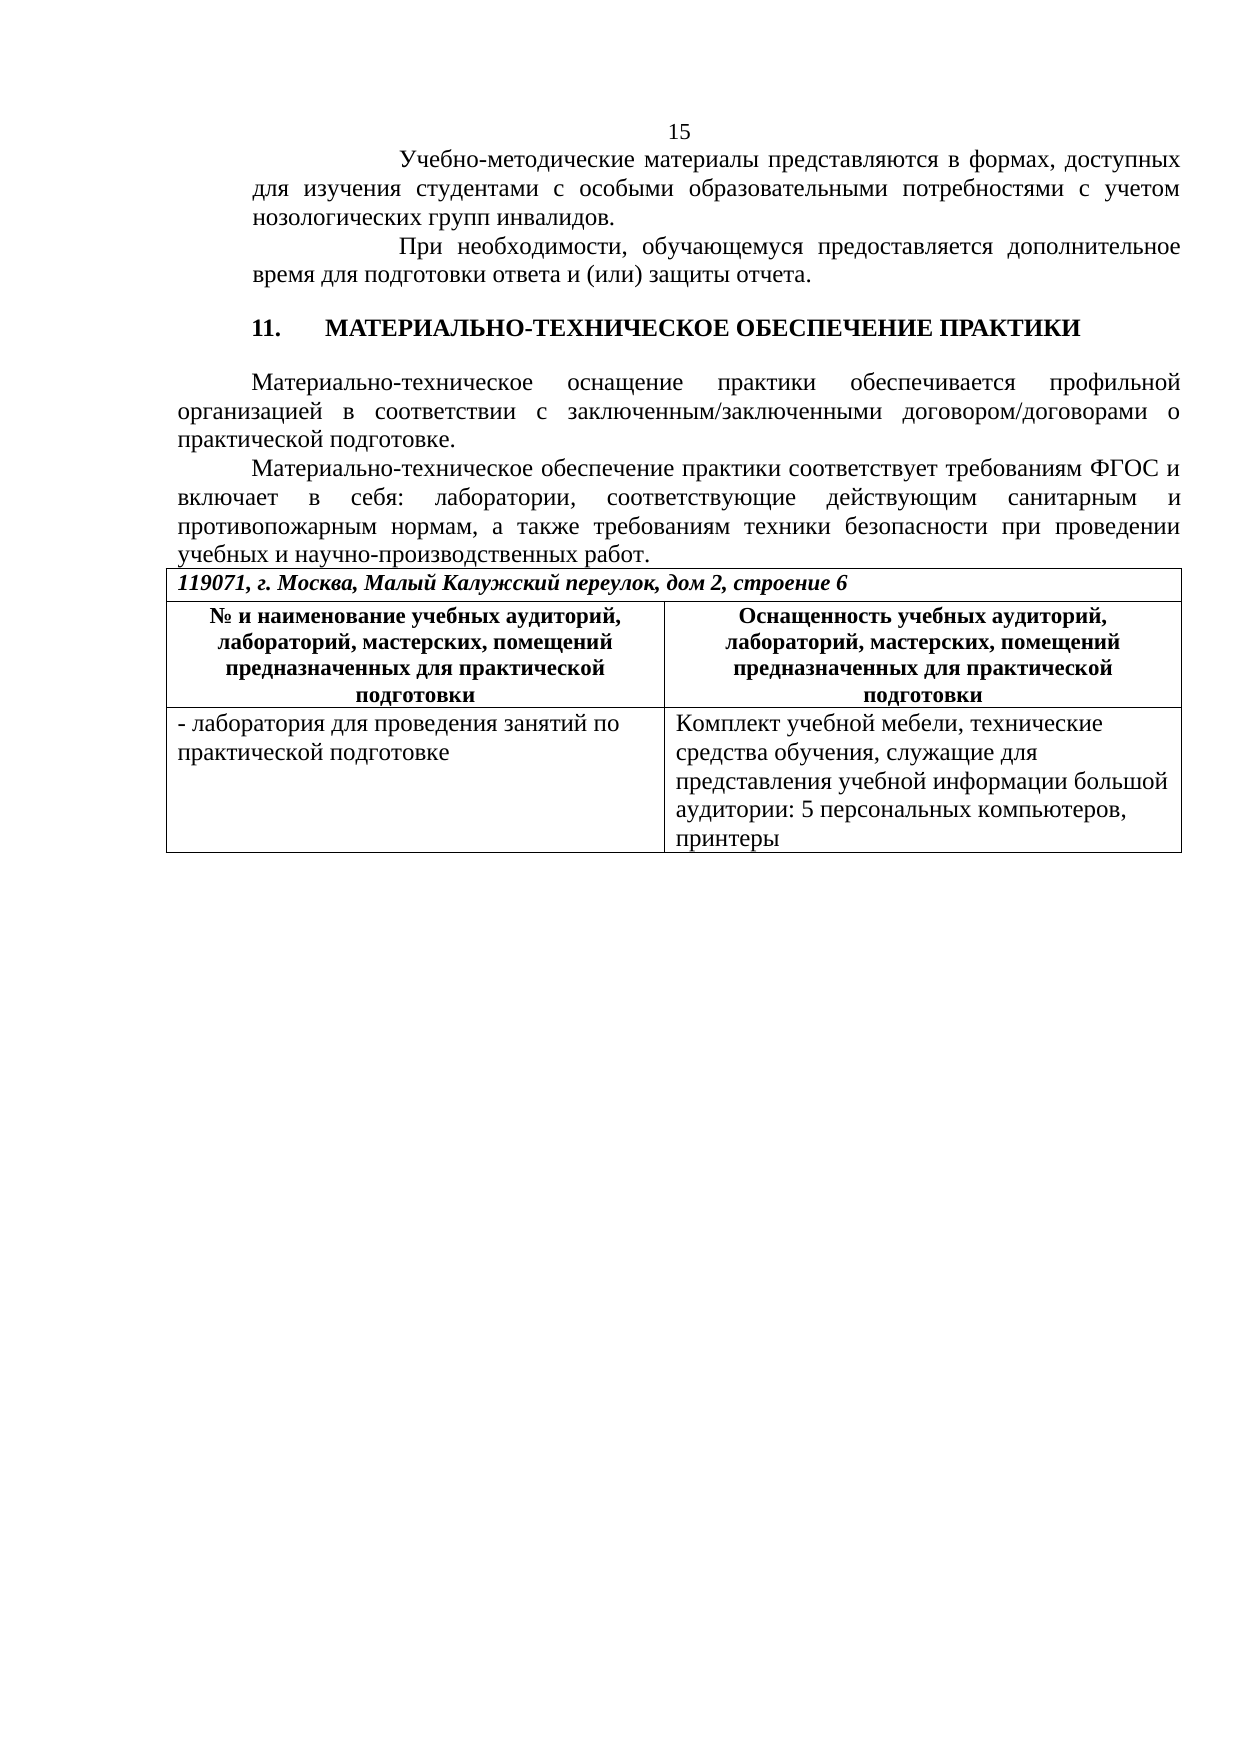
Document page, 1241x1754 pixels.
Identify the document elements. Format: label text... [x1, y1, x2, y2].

table_cell Комплект учебной мебели, технические средства обучения, служащие для представления учебной информации большой аудитории: 5 персональных компьютеров, принтеры [665, 708, 1181, 852]
table_header 119071, г. Москва, Малый Калужский переулок, дом 2, строение 6 [167, 569, 1181, 601]
list Материально-техническое обеспечение практики соответствует требованиям ФГОС и включает в себя: лаборатории, соответствующие действующим санитарным и противопожарным нормам, а также требованиям техники безопасности при проведении учебных и научно-производственных работ. [177, 453, 1181, 568]
table_cell Оснащенность учебных аудиторий, лабораторий, мастерских, помещений предназначенных для практической подготовки [665, 602, 1181, 707]
list Материально-техническое оснащение практики обеспечивается профильной организацией в соответствии с заключенным/заключенными договором/договорами о практической подготовке. [177, 367, 1181, 453]
subtitle МАТЕРИАЛЬНО-ТЕХНИЧЕСКОЕ ОБЕСПЕЧЕНИЕ ПРАКТИКИ [251, 313, 1181, 342]
table_cell - лаборатория для проведения занятий по практической подготовке [167, 708, 664, 852]
list Учебно-методические материалы представляются в формах, доступных для изучения студентами с особыми образовательными потребностями с учетом нозологических групп инвалидов. [252, 144, 1181, 231]
table_cell № и наименование учебных аудиторий, лабораторий, мастерских, помещений предназначенных для практической подготовки [167, 602, 664, 707]
list При необходимости, обучающемуся предоставляется дополнительное время для подготовки ответа и (или) защиты отчета. [252, 231, 1181, 288]
